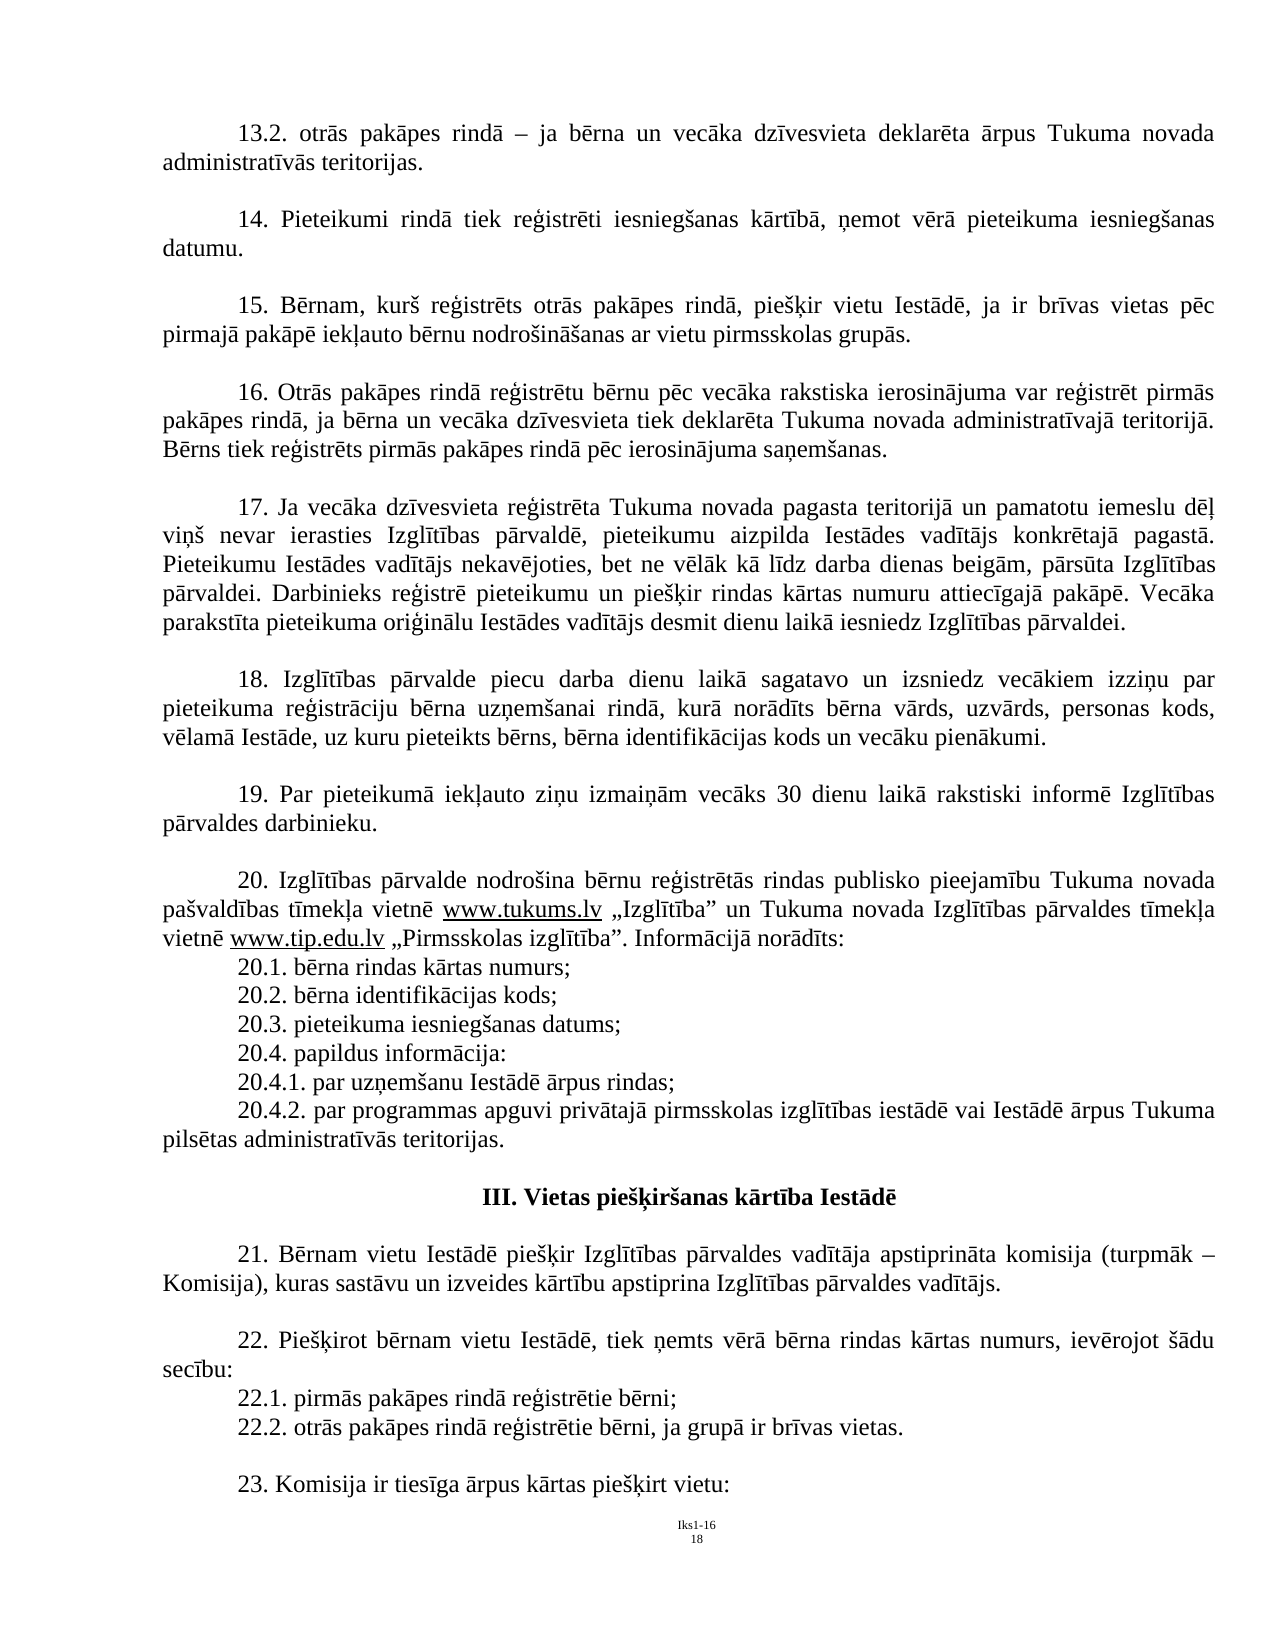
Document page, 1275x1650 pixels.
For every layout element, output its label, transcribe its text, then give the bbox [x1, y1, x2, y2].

text 22. Piešķirot bērnam vietu Iestādē, tiek ņemts vērā bērna rindas kārtas numurs, ievērojot šādu secību: [162, 1326, 1216, 1383]
text 13.2. otrās pakāpes rindā – ja bērna un vecāka dzīvesvieta deklarēta ārpus Tukuma novada administratīvās teritorijas. [162, 118, 1216, 176]
text 20.4.2. par programmas apguvi privātajā pirmsskolas izglītības iestādē vai Iestādē ārpus Tukuma pilsētas administratīvās teritorijas. [162, 1096, 1216, 1153]
text 22.2. otrās pakāpes rindā reģistrētie bērni, ja grupā ir brīvas vietas. [162, 1412, 1216, 1441]
text 22.1. pirmās pakāpes rindā reģistrētie bērni; [162, 1383, 1216, 1412]
text 14. Pieteikumi rindā tiek reģistrēti iesniegšanas kārtībā, ņemot vērā pieteikuma iesniegšanas datumu. [162, 204, 1216, 262]
text 21. Bērnam vietu Iestādē piešķir Izglītības pārvaldes vadītāja apstiprināta komisija (turpmāk – Komisija), kuras sastāvu un izveides kārtību apstiprina Izglītības pārvaldes vadītājs. [162, 1239, 1216, 1297]
text 20. Izglītības pārvalde nodrošina bērnu reģistrētās rindas publisko pieejamību Tukuma novada pašvaldības tīmekļa vietnē www.tukums.lv „Izglītība” un Tukuma novada Izglītības pārvaldes tīmekļa vietnē www.tip.edu.lv „Pirmsskolas izglītība”. Informācijā norādīts: [162, 866, 1216, 952]
text 18. Izglītības pārvalde piecu darba dienu laikā sagatavo un izsniedz vecākiem izziņu par pieteikuma reģistrāciju bērna uzņemšanai rindā, kurā norādīts bērna vārds, uzvārds, personas kods, vēlamā Iestāde, uz kuru pieteikts bērns, bērna identifikācijas kods un vecāku pienākumi. [162, 664, 1216, 751]
text 19. Par pieteikumā iekļauto ziņu izmaiņām vecāks 30 dienu laikā rakstiski informē Izglītības pārvaldes darbinieku. [162, 779, 1216, 837]
text 20.4.1. par uzņemšanu Iestādē ārpus rindas; [162, 1067, 1216, 1096]
text 20.1. bērna rindas kārtas numurs; [162, 952, 1216, 981]
text 17. Ja vecāka dzīvesvieta reģistrēta Tukuma novada pagasta teritorijā un pamatotu iemeslu dēļ viņš nevar ierasties Izglītības pārvaldē, pieteikumu aizpilda Iestādes vadītājs konkrētajā pagastā. Pieteikumu Iestādes vadītājs nekavējoties, bet ne vēlāk kā līdz darba dienas beigām, pārsūta Izglītības pārvaldei. Darbinieks reģistrē pieteikumu un piešķir rindas kārtas numuru attiecīgajā pakāpē. Vecāka parakstīta pieteikuma oriģinālu Iestādes vadītājs desmit dienu laikā iesniedz Izglītības pārvaldei. [162, 492, 1216, 636]
text 15. Bērnam, kurš reģistrēts otrās pakāpes rindā, piešķir vietu Iestādē, ja ir brīvas vietas pēc pirmajā pakāpē iekļauto bērnu nodrošināšanas ar vietu pirmsskolas grupās. [162, 291, 1216, 348]
text 20.2. bērna identifikācijas kods; [162, 981, 1216, 1009]
text 20.3. pieteikuma iesniegšanas datums; [162, 1009, 1216, 1038]
text 23. Komisija ir tiesīga ārpus kārtas piešķirt vietu: [162, 1469, 1216, 1498]
text 20.4. papildus informācija: [162, 1038, 1216, 1067]
text III. Vietas piešķiršanas kārtība Iestādē [162, 1182, 1216, 1211]
text 16. Otrās pakāpes rindā reģistrētu bērnu pēc vecāka rakstiska ierosinājuma var reģistrēt pirmās pakāpes rindā, ja bērna un vecāka dzīvesvieta tiek deklarēta Tukuma novada administratīvajā teritorijā. Bērns tiek reģistrēts pirmās pakāpes rindā pēc ierosinājuma saņemšanas. [162, 377, 1216, 463]
